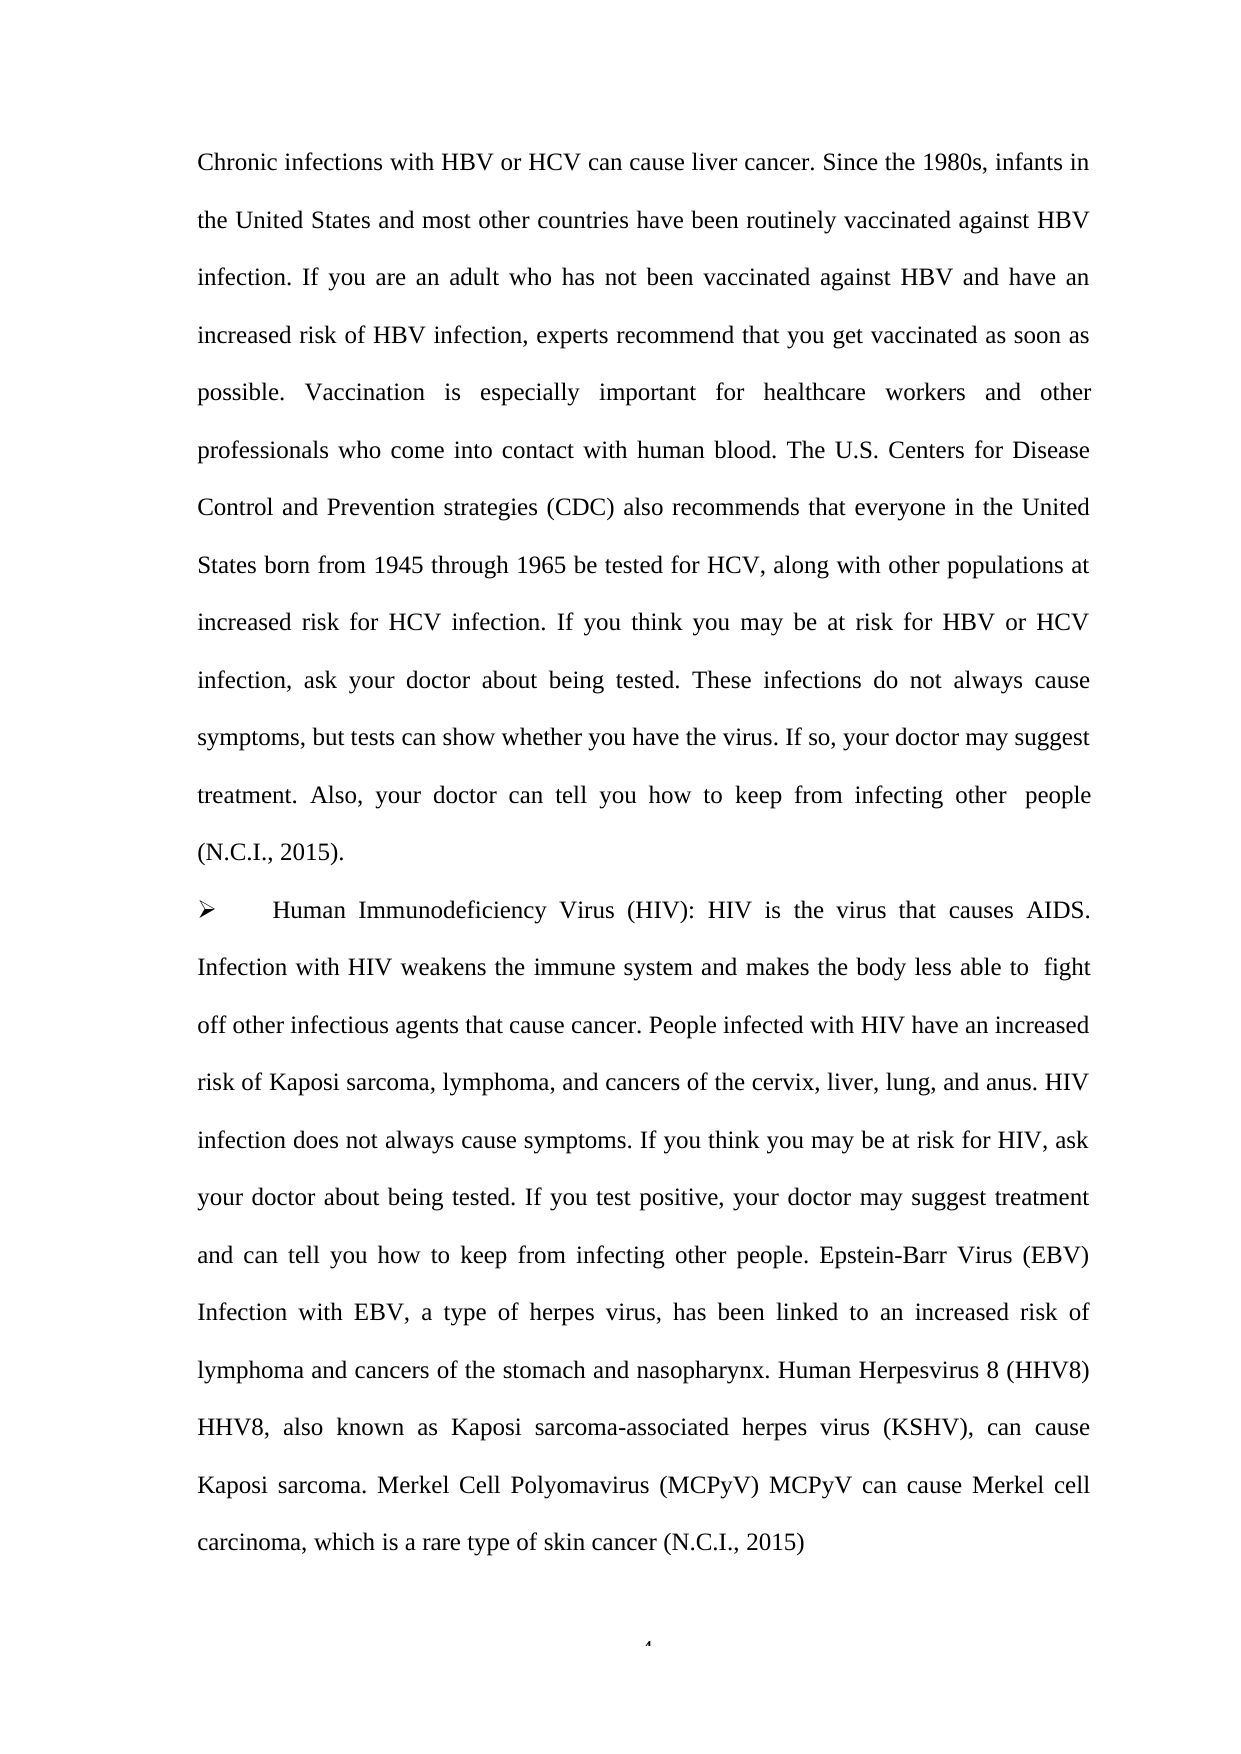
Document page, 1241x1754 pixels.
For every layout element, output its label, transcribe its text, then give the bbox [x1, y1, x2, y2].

list Human Immunodeficiency Virus (HIV): HIV is the virus that causes AIDS. Infection with HIV weakens the immune system and makes the body less able to fight off other infectious agents that cause cancer. People infected with HIV have an increased risk of Kaposi sarcoma, lymphoma, and cancers of the cervix, liver, lung, and anus. HIV infection does not always cause symptoms. If you think you may be at risk for HIV, ask your doctor about being tested. If you test positive, your doctor may suggest treatment and can tell you how to keep from infecting other people. Epstein-Barr Virus (EBV) Infection with EBV, a type of herpes virus, has been linked to an increased risk of lymphoma and cancers of the stomach and nasopharynx. Human Herpesvirus 8 (HHV8) HHV8, also known as Kaposi sarcoma-associated herpes virus (KSHV), can cause Kaposi sarcoma. Merkel Cell Polyomavirus (MCPyV) MCPyV can cause Merkel cell carcinoma, which is a rare type of skin cancer (N.C.I., 2015) [197, 895, 1091, 1556]
text Chronic infections with HBV or HCV can cause liver cancer. Since the 1980s, infants in the United States and most other countries have been routinely vaccinated against HBV infection. If you are an adult who has not been vaccinated against HBV and have an increased risk of HBV infection, experts recommend that you get vaccinated as soon as possible. Vaccination is especially important for healthcare workers and other professionals who come into contact with human blood. The U.S. Centers for Disease Control and Prevention strategies (CDC) also recommends that everyone in the United States born from 1945 through 1965 be tested for HCV, along with other populations at increased risk for HCV infection. If you think you may be at risk for HBV or HCV infection, ask your doctor about being tested. These infections do not always cause symptoms, but tests can show whether you have the virus. If so, your doctor may suggest treatment. Also, your doctor can tell you how to keep from infecting other people (N.C.I., 2015). [197, 147, 1091, 866]
